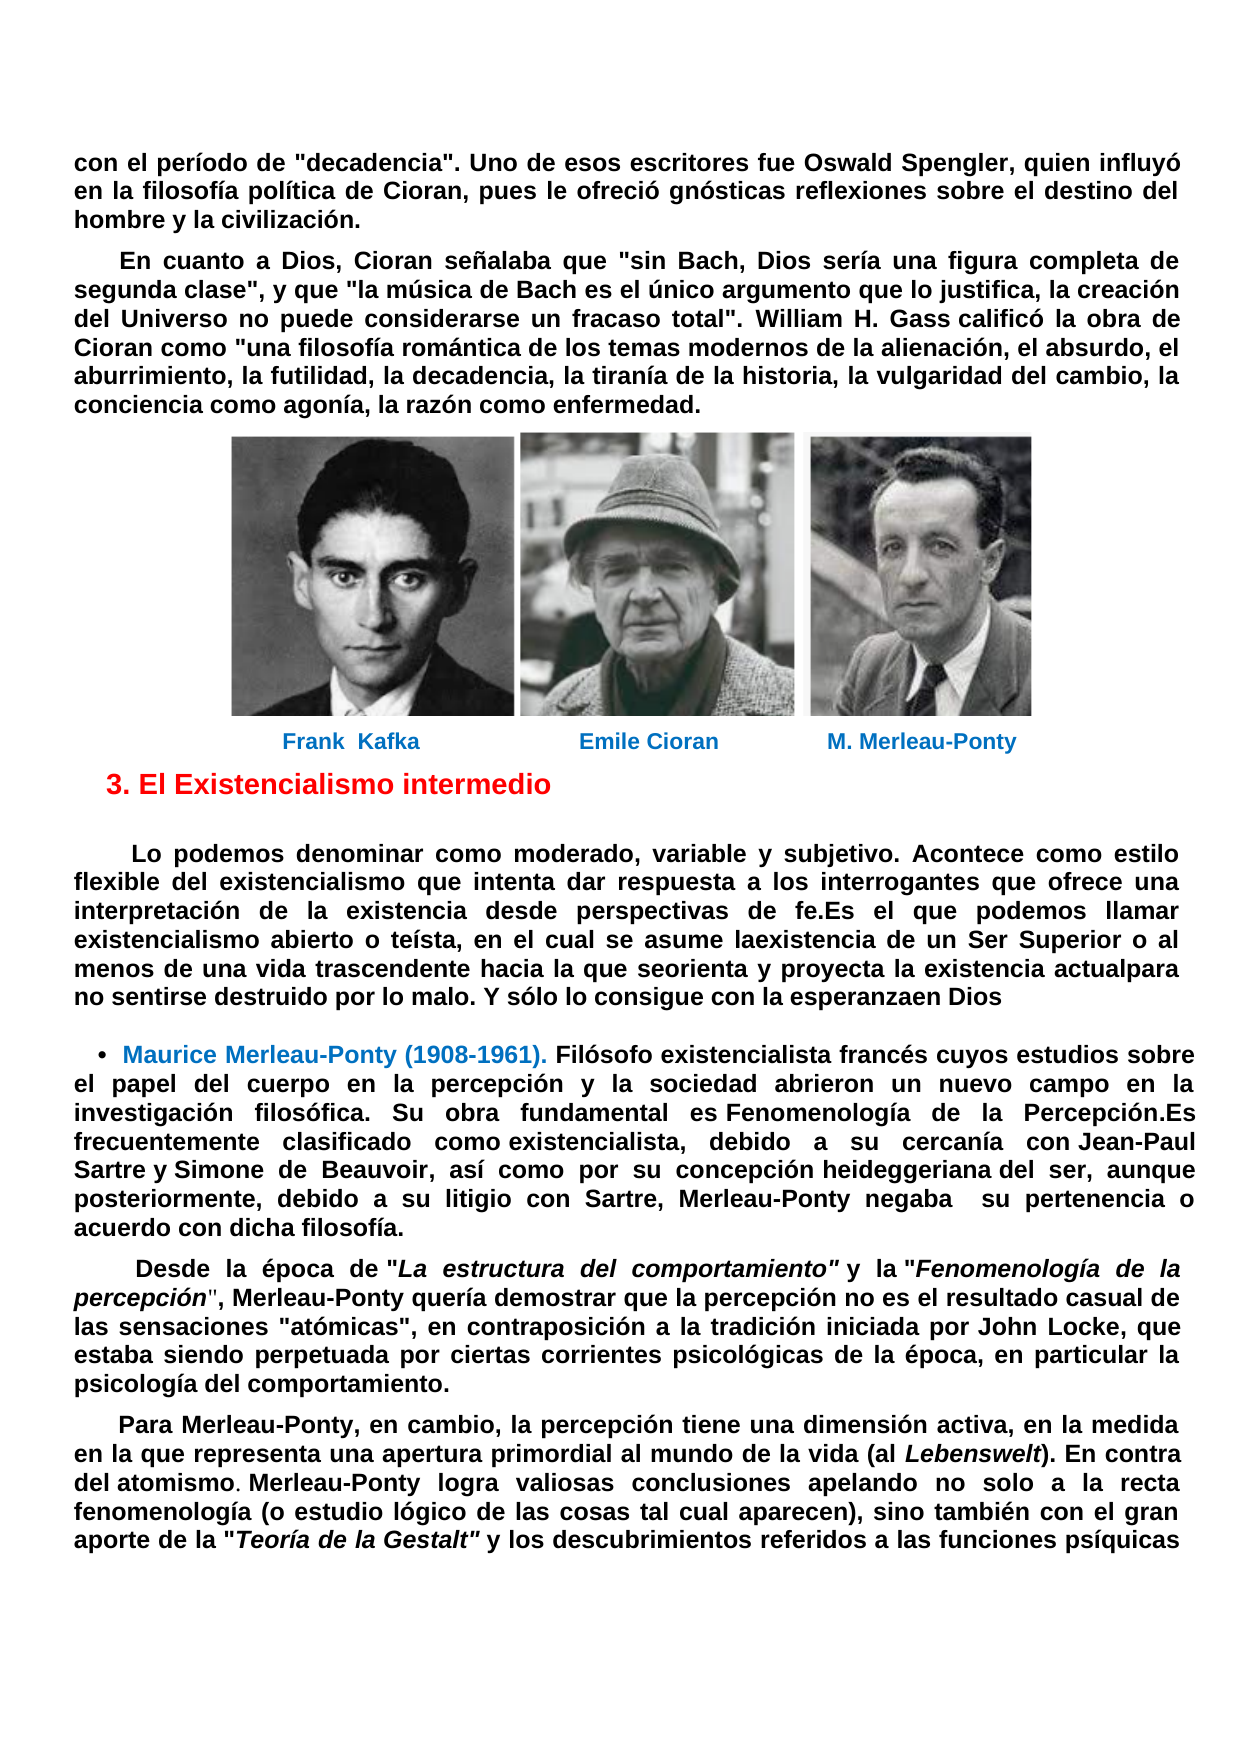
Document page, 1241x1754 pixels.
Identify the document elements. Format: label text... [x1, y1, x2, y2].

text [74, 1410, 1181, 1554]
picture [223, 431, 1032, 716]
text Frank Kafka Emile Cioran M. Merleau-Ponty [74, 728, 1181, 754]
text Desde la época de "La estructura del comportamiento" y la "Fenomenología de la percepción", Merleau-Ponty quería demostrar que la percepción no es el resultado casual de las sensaciones "atómicas", en contraposición a la tradición iniciada por John Locke, que estaba siendo perpetuada por ciertas corrientes psicológicas de la época, en particular la psicología del comportamiento. [74, 1254, 1181, 1398]
text En cuanto a Dios, Cioran señalaba que "sin Bach, Dios sería una figura completa de segunda clase", y que "la música de Bach es el único argumento que lo justifica, la creación del Universo no puede considerarse un fracaso total". ​William H. Gass calificó la obra de Cioran como "una filosofía romántica de los temas modernos de la alienación, el absurdo, el aburrimiento, la futilidad, la decadencia, la tiranía de la historia, la vulgaridad del cambio, la conciencia como agonía, la razón como enfermedad. [74, 246, 1181, 419]
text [74, 148, 1181, 234]
text Lo podemos denominar como moderado, variable y subjetivo. Acontece como estilo flexible del existencialismo que intenta dar respuesta a los interrogantes que ofrece una interpretación de la existencia desde perspectivas de fe.Es el que podemos llamar existencialismo abierto o teísta, en el cual se asume laexistencia de un Ser Superior o al menos de una vida trascendente hacia la que seorienta y proyecta la existencia actualpara no sentirse destruido por lo malo. Y sólo lo consigue con la esperanzaen Dios [74, 839, 1181, 1011]
text • Maurice Merleau-Ponty (1908-1961). Filósofo existencialista francés cuyos estudios sobre el papel del cuerpo en la percepción y la sociedad abrieron un nuevo campo en la investigación filosófica. Su obra fundamental es Fenomenología de la Percepción.Es frecuentemente clasificado como existencialista, debido a su cercanía con Jean-Paul Sartre y Simone de Beauvoir, así como por su concepción heideggeriana del ser, aunque posteriormente, debido a su litigio con Sartre, Merleau-Ponty negaba su pertenencia o acuerdo con dicha filosofía. [74, 1040, 1196, 1242]
text 3. El Existencialismo intermedio [74, 767, 1181, 801]
